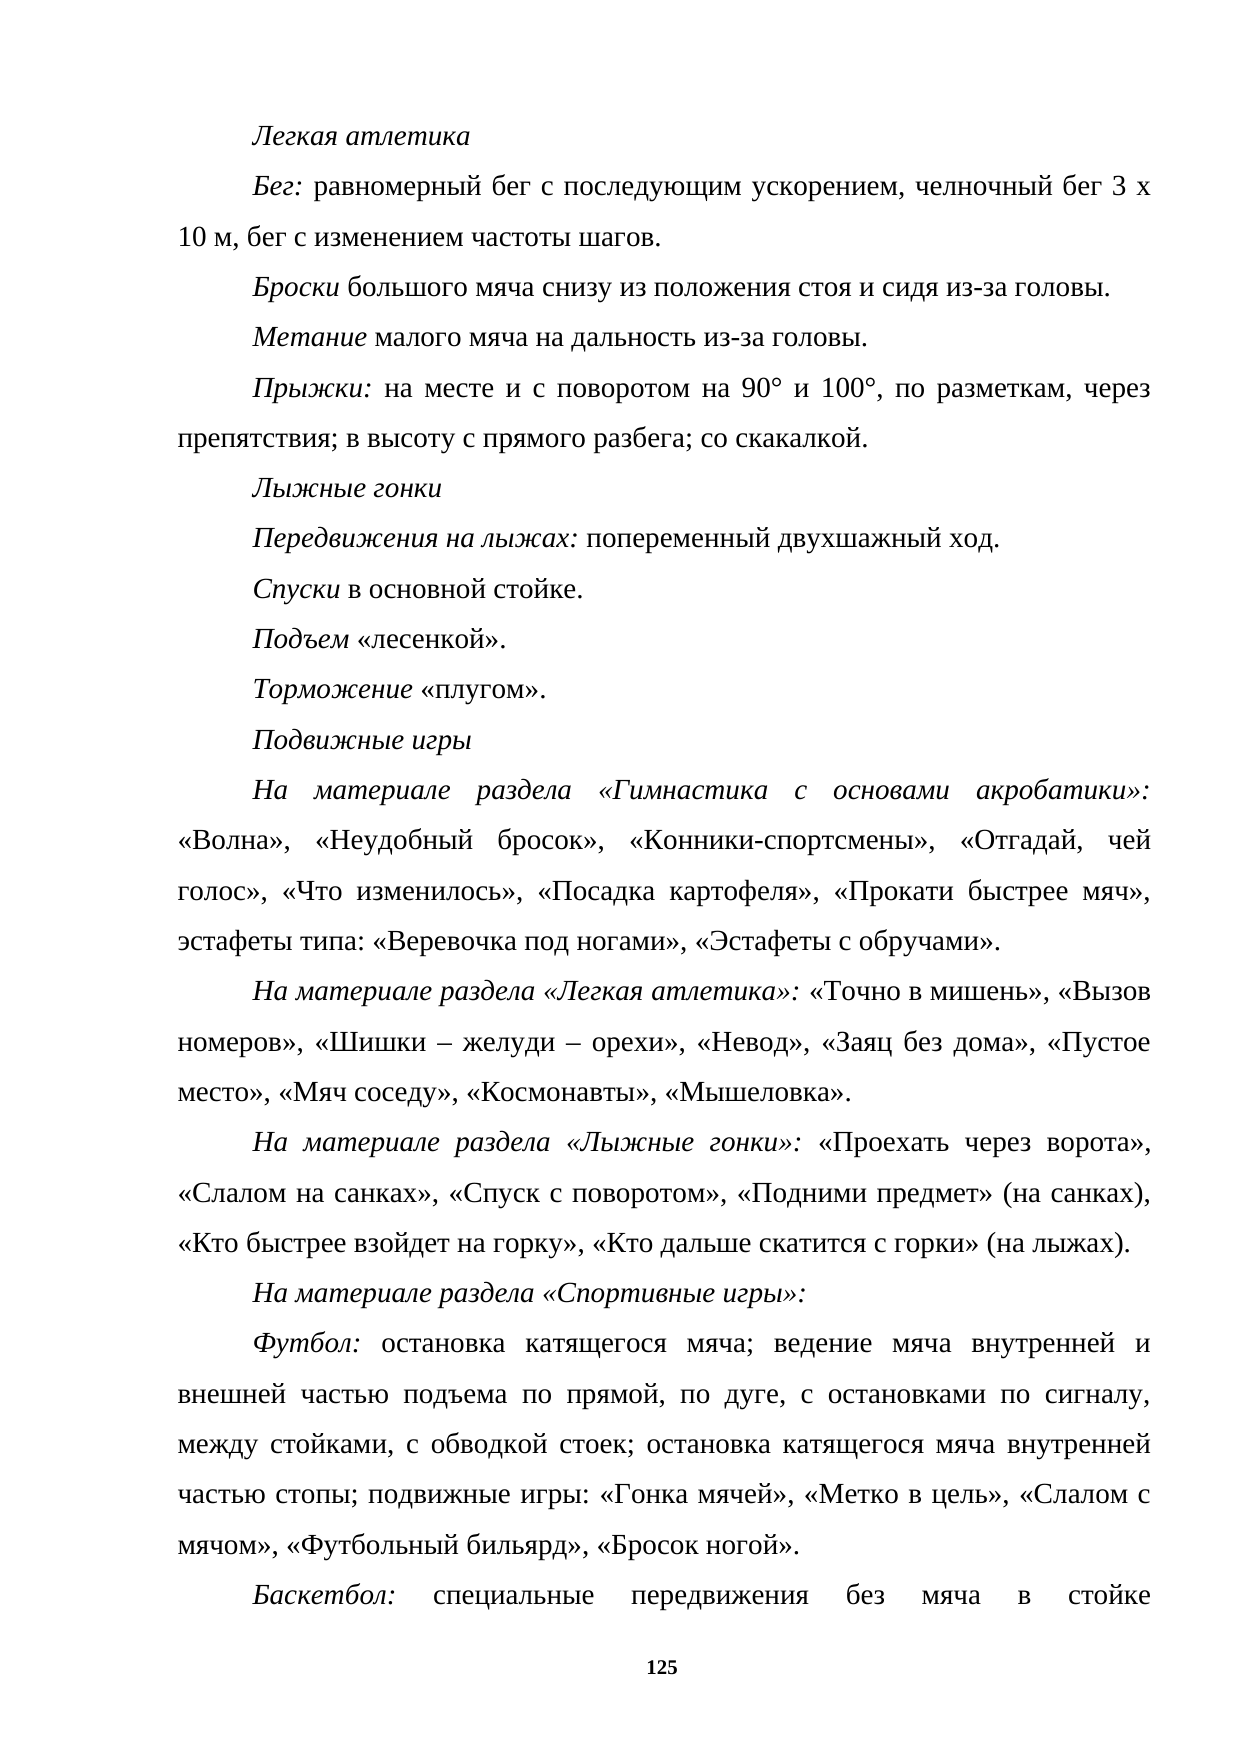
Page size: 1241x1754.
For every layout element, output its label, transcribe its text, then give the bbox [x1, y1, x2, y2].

text Бег: равномерный бег с последующим ускорением, челночный бег 3 х , бег с изменением частоты шагов. [177, 168, 1152, 252]
text Легкая атлетика [177, 118, 1152, 152]
text Броски большого мяча снизу из положения стоя и сидя из-за головы. [177, 269, 1152, 303]
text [177, 1577, 1152, 1611]
text Лыжные гонки [177, 470, 1152, 504]
text Торможение «плугом». [177, 672, 1152, 705]
text Подвижные игры [177, 722, 1152, 755]
text Подъем «лесенкой». [177, 621, 1152, 655]
text На материале раздела «Спортивные игры»: [177, 1275, 1152, 1309]
text На материале раздела «Гимнастика с основами акробатики»: «Волна», «Неудобный бросок», «Конники-спортсмены», «Отгадай, чей голос», «Что изменилось», «Посадка картофеля», «Прокати быстрее мяч», эстафеты типа: «Веревочка под ногами», «Эстафеты с обручами». [177, 772, 1152, 957]
text Метание малого мяча на дальность из-за головы. [177, 319, 1152, 353]
text Спуски в основной стойке. [177, 571, 1152, 604]
text Прыжки: на месте и с поворотом на 90° и 100°, по разметкам, через препятствия; в высоту с прямого разбега; со скакалкой. [177, 370, 1152, 453]
text Футбол: остановка катящегося мяча; ведение мяча внутренней и внешней частью подъема по прямой, по дуге, с остановками по сигналу, между стойками, с обводкой стоек; остановка катящегося мяча внутренней частью стопы; подвижные игры: «Гонка мячей», «Метко в цель», «Слалом с мячом», «Футбольный бильярд», «Бросок ногой». [177, 1326, 1152, 1560]
text Передвижения на лыжах: попеременный двухшажный ход. [177, 521, 1152, 554]
text На материале раздела «Легкая атлетика»: «Точно в мишень», «Вызов номеров», «Шишки – желуди – орехи», «Невод», «Заяц без дома», «Пустое место», «Мяч соседу», «Космонавты», «Мышеловка». [177, 973, 1152, 1108]
text На материале раздела «Лыжные гонки»: «Проехать через ворота», «Слалом на санках», «Спуск с поворотом», «Подними предмет» (на санках), «Кто быстрее взойдет на горку», «Кто дальше скатится с горки» (на лыжах). [177, 1124, 1152, 1258]
